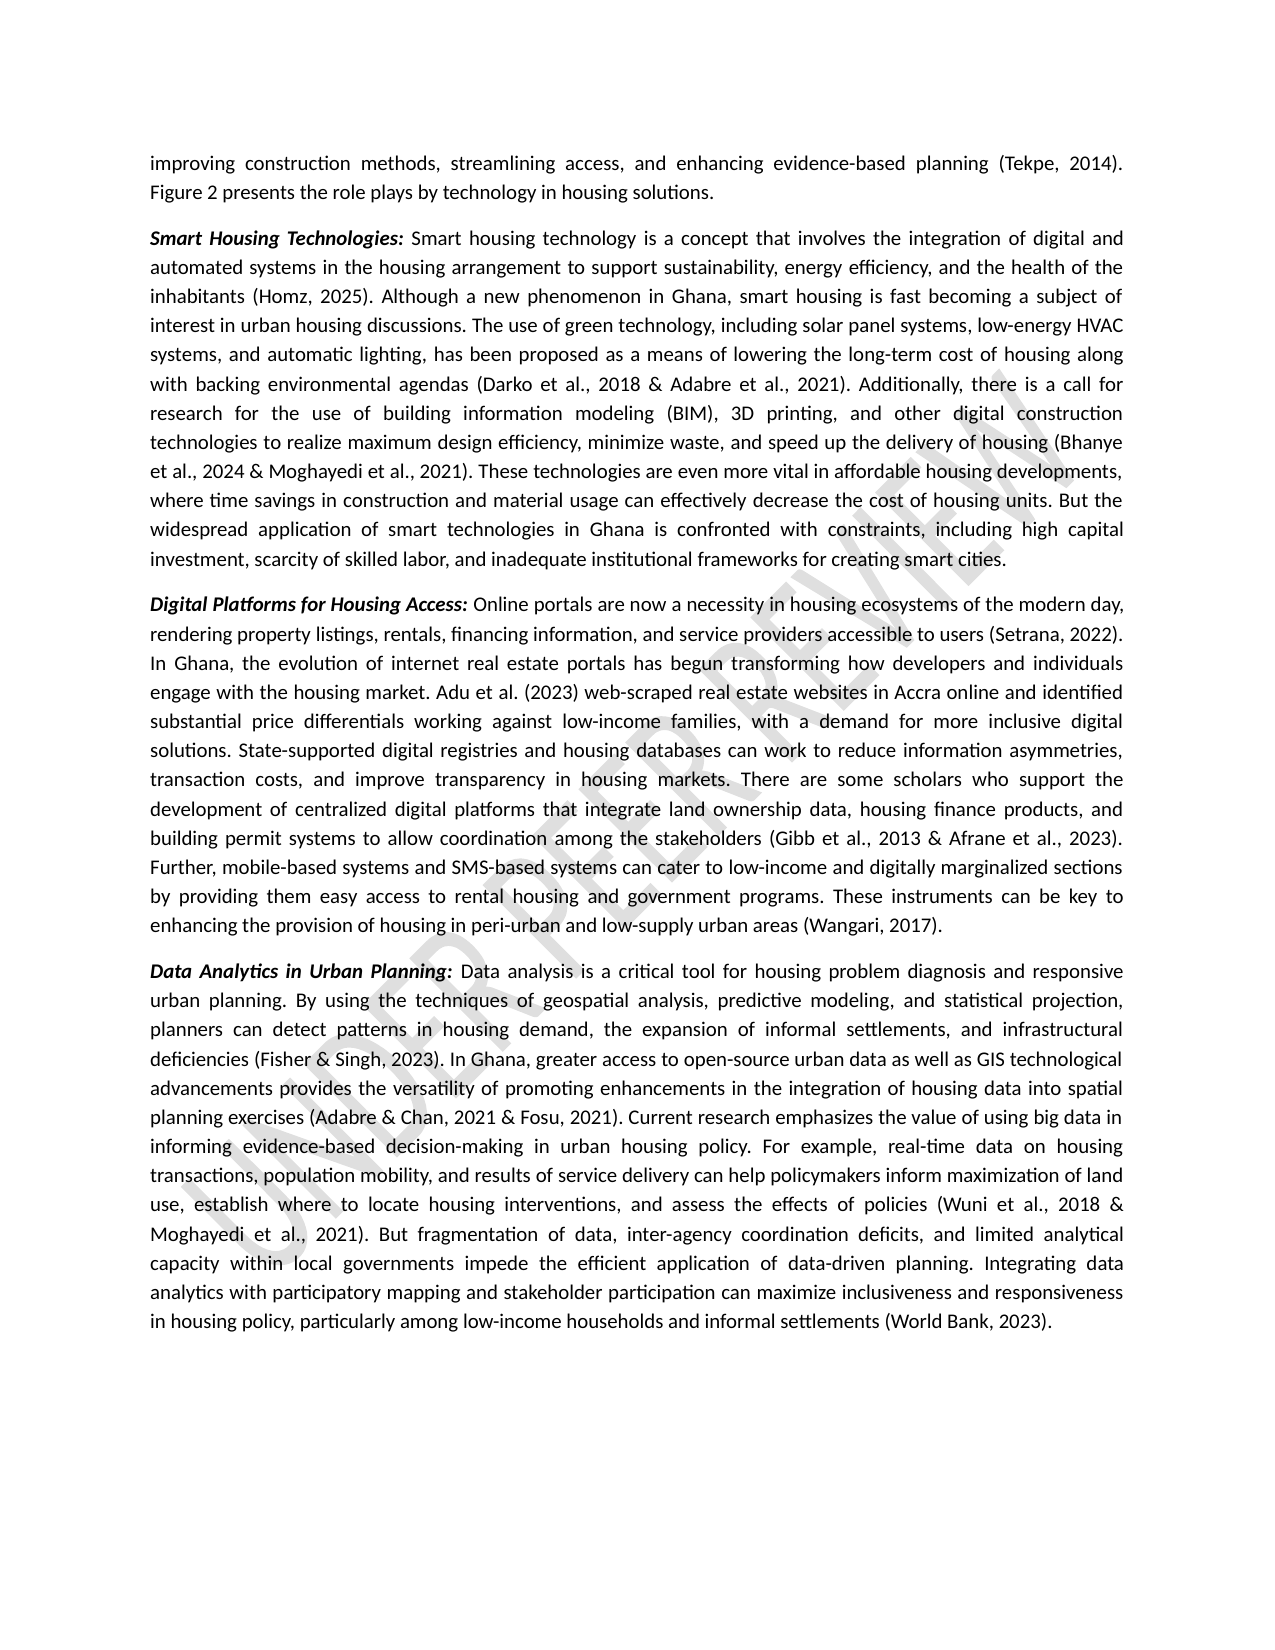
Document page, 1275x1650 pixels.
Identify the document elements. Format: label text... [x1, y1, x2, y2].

text Digital Platforms for Housing Access: Online portals are now a necessity in housing ecosystems of the modern day, rendering property listings, rentals, financing information, and service providers accessible to users (Setrana, 2022). In Ghana, the evolution of internet real estate portals has begun transforming how developers and individuals engage with the housing market. Adu et al. (2023) web-scraped real estate websites in Accra online and identified substantial price differentials working against low-income families, with a demand for more inclusive digital solutions. State-supported digital registries and housing databases can work to reduce information asymmetries, transaction costs, and improve transparency in housing markets. There are some scholars who support the development of centralized digital platforms that integrate land ownership data, housing finance products, and building permit systems to allow coordination among the stakeholders (Gibb et al., 2013 & Afrane et al., 2023). Further, mobile-based systems and SMS-based systems can cater to low-income and digitally marginalized sections by providing them easy access to rental housing and government programs. These instruments can be key to enhancing the provision of housing in peri-urban and low-supply urban areas (Wangari, 2017). [150, 592, 1125, 938]
text Smart Housing Technologies: Smart housing technology is a concept that involves the integration of digital and automated systems in the housing arrangement to support sustainability, energy efficiency, and the health of the inhabitants (Homz, 2025). Although a new phenomenon in Ghana, smart housing is fast becoming a subject of interest in urban housing discussions. The use of green technology, including solar panel systems, low-energy HVAC systems, and automatic lighting, has been proposed as a means of lowering the long-term cost of housing along with backing environmental agendas (Darko et al., 2018 & Adabre et al., 2021). Additionally, there is a call for research for the use of building information modeling (BIM), 3D printing, and other digital construction technologies to realize maximum design efficiency, minimize waste, and speed up the delivery of housing (Bhanye et al., 2024 & Moghayedi et al., 2021). These technologies are even more vital in affordable housing developments, where time savings in construction and material usage can effectively decrease the cost of housing units. But the widespread application of smart technologies in Ghana is confronted with constraints, including high capital investment, scarcity of skilled labor, and inadequate institutional frameworks for creating smart cities. [150, 225, 1125, 571]
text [150, 150, 1125, 204]
text Data Analytics in Urban Planning: Data analysis is a critical tool for housing problem diagnosis and responsive urban planning. By using the techniques of geospatial analysis, predictive modeling, and statistical projection, planners can detect patterns in housing demand, the expansion of informal settlements, and infrastructural deficiencies (Fisher & Singh, 2023). In Ghana, greater access to open-source urban data as well as GIS technological advancements provides the versatility of promoting enhancements in the integration of housing data into spatial planning exercises (Adabre & Chan, 2021 & Fosu, 2021). Current research emphasizes the value of using big data in informing evidence-based decision-making in urban housing policy. For example, real-time data on housing transactions, population mobility, and results of service delivery can help policymakers inform maximization of land use, establish where to locate housing interventions, and assess the effects of policies (Wuni et al., 2018 & Moghayedi et al., 2021). But fragmentation of data, inter-agency coordination deficits, and limited analytical capacity within local governments impede the efficient application of data-driven planning. Integrating data analytics with participatory mapping and stakeholder participation can maximize inclusiveness and responsiveness in housing policy, particularly among low-income households and informal settlements (World Bank, 2023). [150, 958, 1125, 1334]
